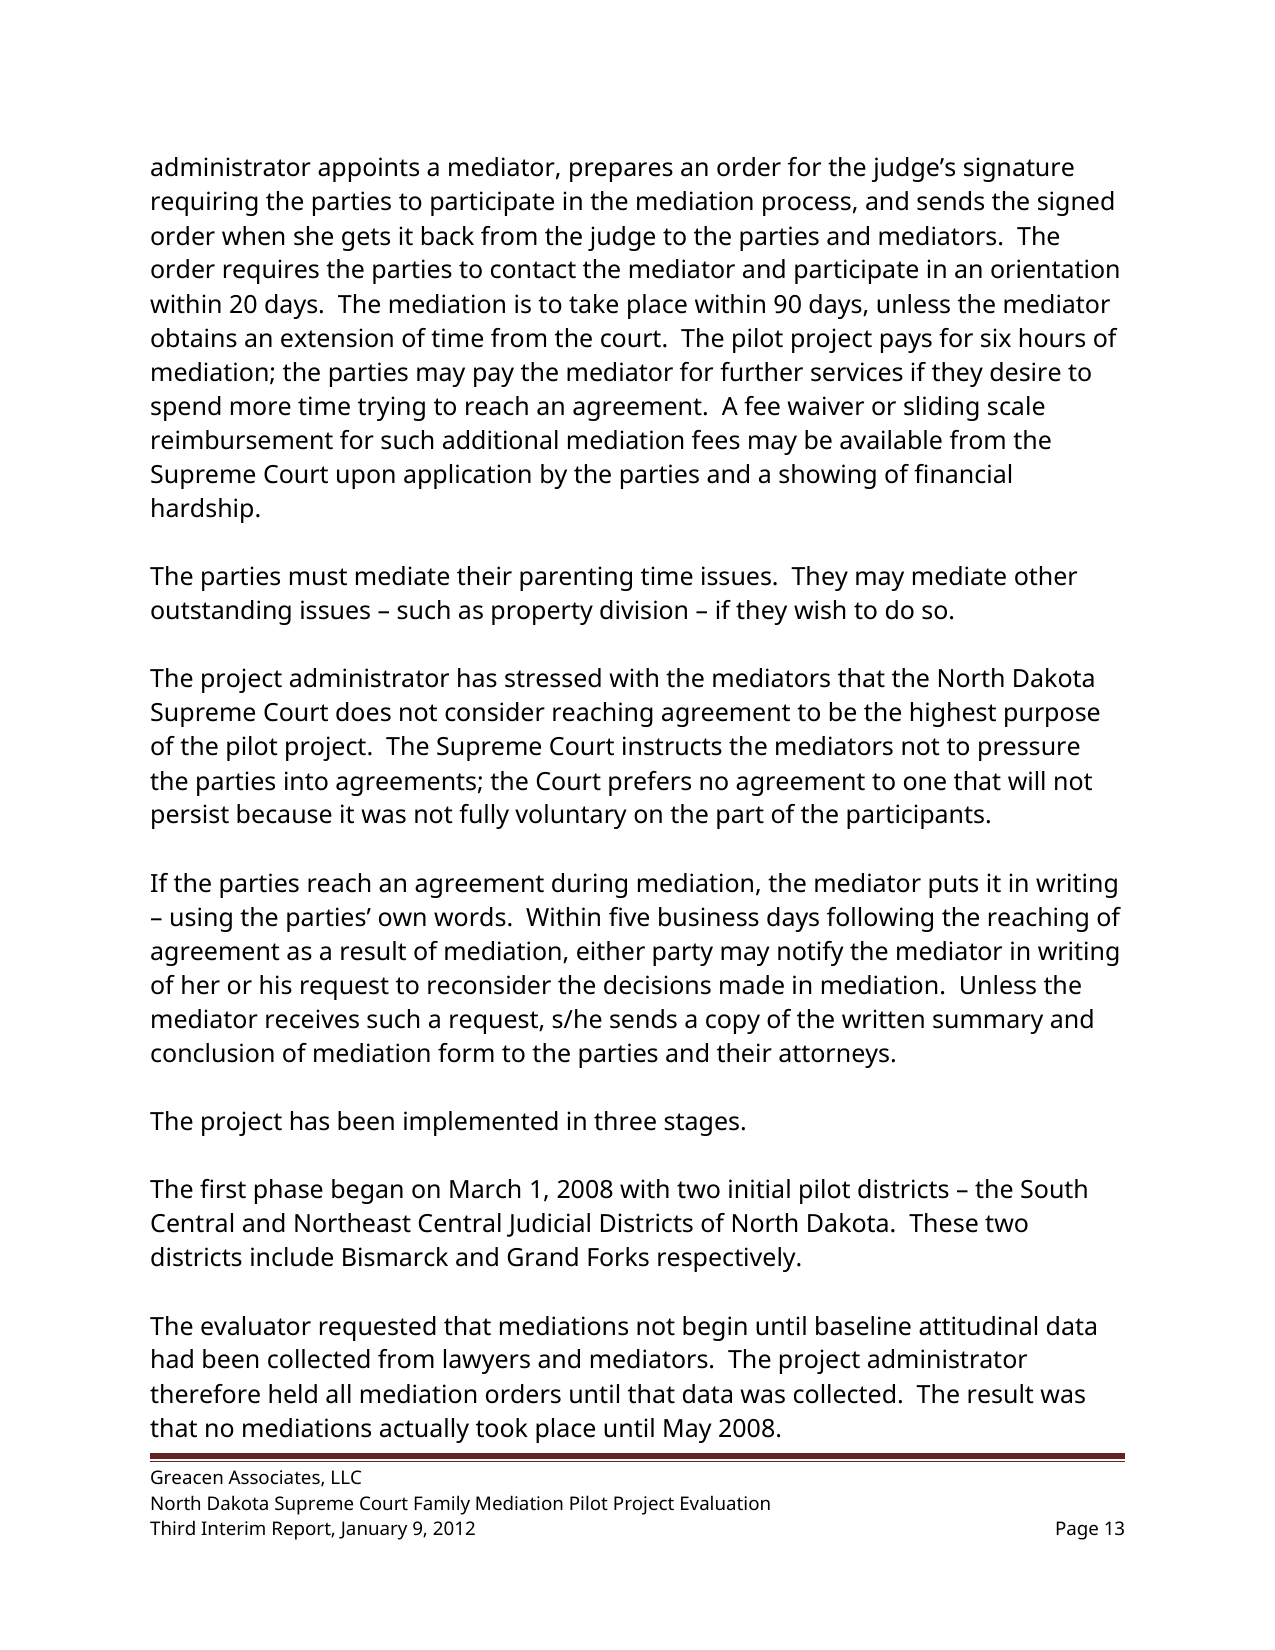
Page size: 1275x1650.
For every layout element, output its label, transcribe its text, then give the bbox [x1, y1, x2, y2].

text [150, 150, 1125, 525]
text The project has been implemented in three stages. [150, 1104, 1125, 1138]
text The first phase began on March 1, 2008 with two initial pilot districts – the South Central and Northeast Central Judicial Districts of North Dakota. These two districts include Bismarck and Grand Forks respectively. [150, 1172, 1125, 1274]
text If the parties reach an agreement during mediation, the mediator puts it in writing – using the parties’ own words. Within five business days following the reaching of agreement as a result of mediation, either party may notify the mediator in writing of her or his request to reconsider the decisions made in mediation. Unless the mediator receives such a request, s/he sends a copy of the written summary and conclusion of mediation form to the parties and their attorneys. [150, 865, 1125, 1070]
text The parties must mediate their parenting time issues. They may mediate other outstanding issues – such as property division – if they wish to do so. [150, 559, 1125, 627]
text The project administrator has stressed with the mediators that the North Dakota Supreme Court does not consider reaching agreement to be the highest purpose of the pilot project. The Supreme Court instructs the mediators not to pressure the parties into agreements; the Court prefers no agreement to one that will not persist because it was not fully voluntary on the part of the participants. [150, 661, 1125, 831]
text The evaluator requested that mediations not begin until baseline attitudinal data had been collected from lawyers and mediators. The project administrator therefore held all mediation orders until that data was collected. The result was that no mediations actually took place until May 2008. [150, 1308, 1125, 1444]
